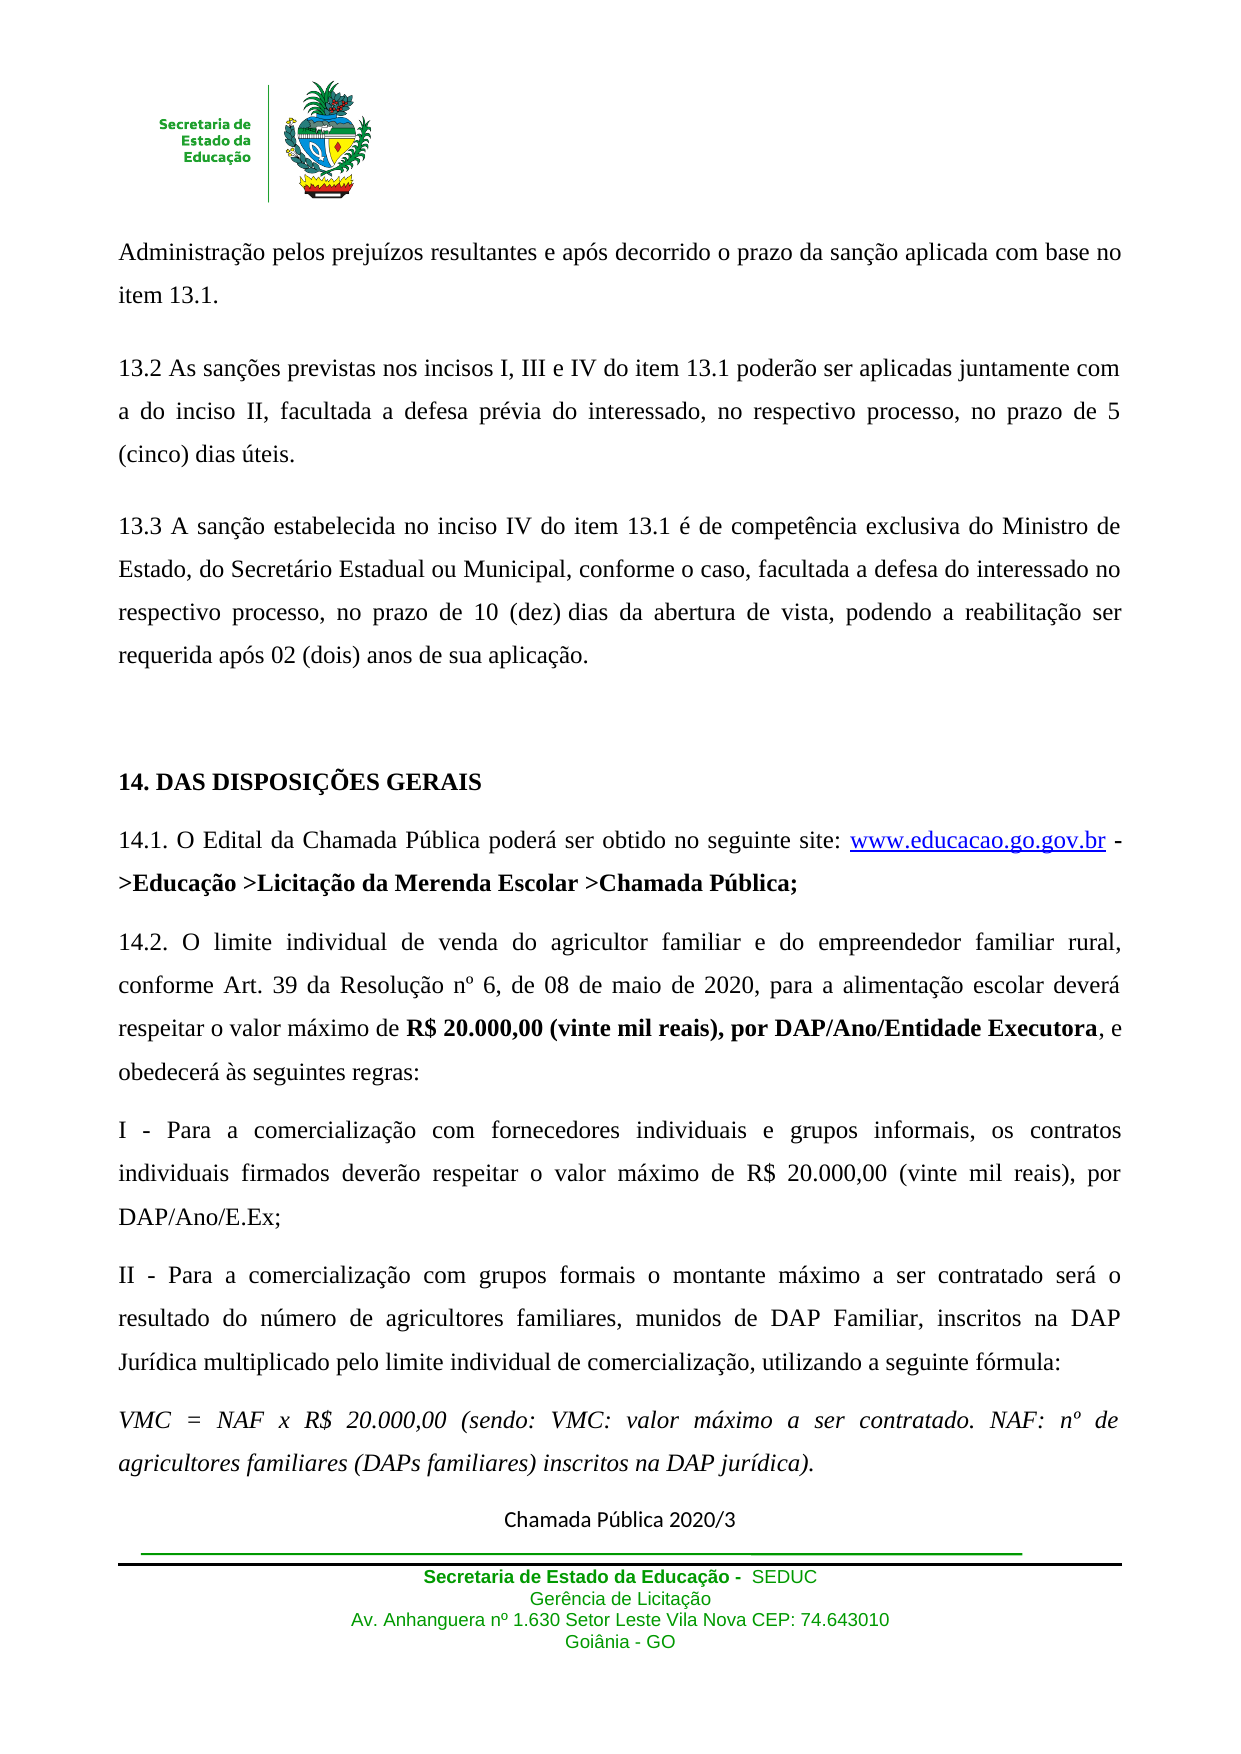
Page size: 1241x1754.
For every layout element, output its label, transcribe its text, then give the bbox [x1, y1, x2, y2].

text 14.2. O limite individual de venda do agricultor familiar e do empreendedor familiar rural, conforme Art. 39 da Resolução nº 6, de 08 de maio de 2020, para a alimentação escolar deverá respeitar o valor máximo de R$ 20.000,00 (vinte mil reais), por DAP/Ano/Entidade Executora, e obedecerá às seguintes regras: [118, 927, 1122, 1085]
text 14.1. O Edital da Chamada Pública poderá ser obtido no seguinte site: www.educacao.go.gov.br ->Educação >Licitação da Merenda Escolar >Chamada Pública; [118, 825, 1122, 897]
text 13.2 As sanções previstas nos incisos I, III e IV do item 13.1 poderão ser aplicadas juntamente com a do inciso II, facultada a defesa prévia do interessado, no respectivo processo, no prazo de 5 (cinco) dias úteis. [118, 353, 1122, 468]
text 14. DAS DISPOSIÇÕES GERAIS [118, 767, 1122, 795]
text VMC = NAF x R$ 20.000,00 (sendo: VMC: valor máximo a ser contratado. NAF: nº de agricultores familiares (DAPs familiares) inscritos na DAP jurídica). [118, 1405, 1122, 1477]
text I - Para a comercialização com fornecedores individuais e grupos informais, os contratos individuais firmados deverão respeitar o valor máximo de R$ 20.000,00 (vinte mil reais), por DAP/Ano/E.Ex; [118, 1115, 1122, 1230]
text 13.3 A sanção estabelecida no inciso IV do item 13.1 é de competência exclusiva do Ministro de Estado, do Secretário Estadual ou Municipal, conforme o caso, facultada a defesa do interessado no respectivo processo, no prazo de 10 (dez) dias da abertura de vista, podendo a reabilitação ser requerida após 02 (dois) anos de sua aplicação. [118, 511, 1122, 669]
text II - Para a comercialização com grupos formais o montante máximo a ser contratado será o resultado do número de agricultores familiares, munidos de DAP Familiar, inscritos na DAP Jurídica multiplicado pelo limite individual de comercialização, utilizando a seguinte fórmula: [118, 1260, 1122, 1375]
picture [118, 73, 412, 210]
